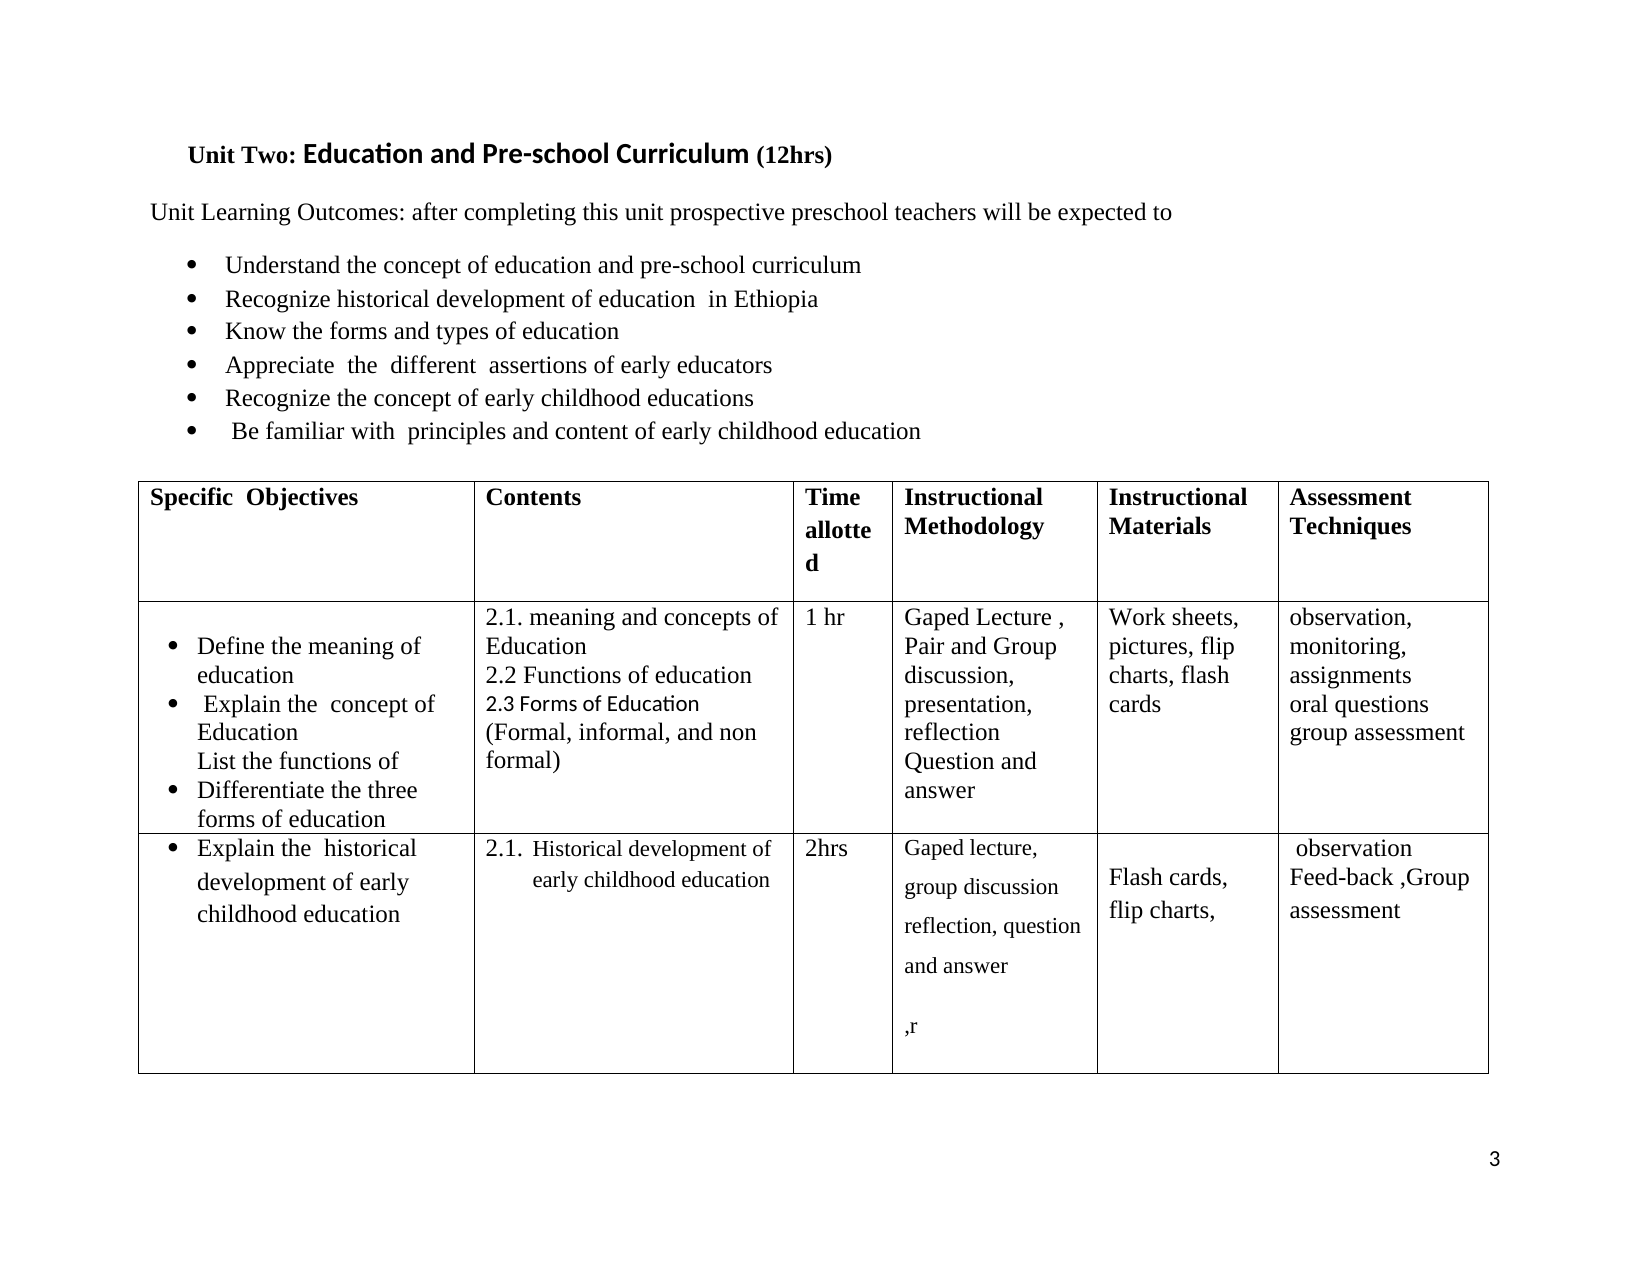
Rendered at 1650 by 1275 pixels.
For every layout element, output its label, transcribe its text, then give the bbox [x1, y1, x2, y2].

table_cell observation, monitoring, assignments oral questions group assessment [1279, 602, 1488, 832]
table_cell 2hrs [794, 834, 892, 1073]
table_cell Define the meaning of education Explain the concept of Education List the functions of Differentiate the three forms of education [139, 602, 474, 832]
table_cell 1 hr [794, 602, 892, 832]
list Recognize the concept of early childhood educations [187, 383, 1500, 411]
table_header Instructional Methodology [893, 482, 1097, 601]
table_cell Flash cards, flip charts, [1098, 834, 1278, 1073]
table_header Contents [475, 482, 793, 601]
table_header Assessment Techniques [1279, 482, 1488, 601]
list Be familiar with principles and content of early childhood education [187, 416, 1500, 444]
list Appreciate the different assertions of early educators [187, 350, 1500, 378]
table_cell Work sheets, pictures, flip charts, flash cards [1098, 602, 1278, 832]
text Unit Learning Outcomes: after completing this unit prospective preschool teachers will be expected to [150, 197, 1500, 226]
list Recognize historical development of education in Ethiopia [187, 284, 1500, 312]
table_cell Explain the historical development of early childhood education [139, 834, 474, 1073]
list Unit Two: Education and Pre-school Curriculum (12hrs) [187, 135, 1500, 171]
table_cell Gaped Lecture , Pair and Group discussion, presentation, reflection Question and answer [893, 602, 1097, 832]
table_header Instructional Materials [1098, 482, 1278, 601]
table_cell Gaped lecture, group discussion reflection, question and answer ,r [893, 834, 1097, 1073]
table_header Time allotted [794, 482, 892, 601]
list Know the forms and types of education [187, 317, 1500, 345]
table_cell 2.1. meaning and concepts of Education Functions of education 2.3 Forms of Education (Formal, informal, and non formal) [475, 602, 793, 832]
table_cell observation Feed-back ,Group assessment [1279, 834, 1488, 1073]
list Understand the concept of education and pre-school curriculum [187, 251, 1500, 279]
table_header Specific Objectives [139, 482, 474, 601]
table_cell Historical development of early childhood education [475, 834, 793, 1073]
